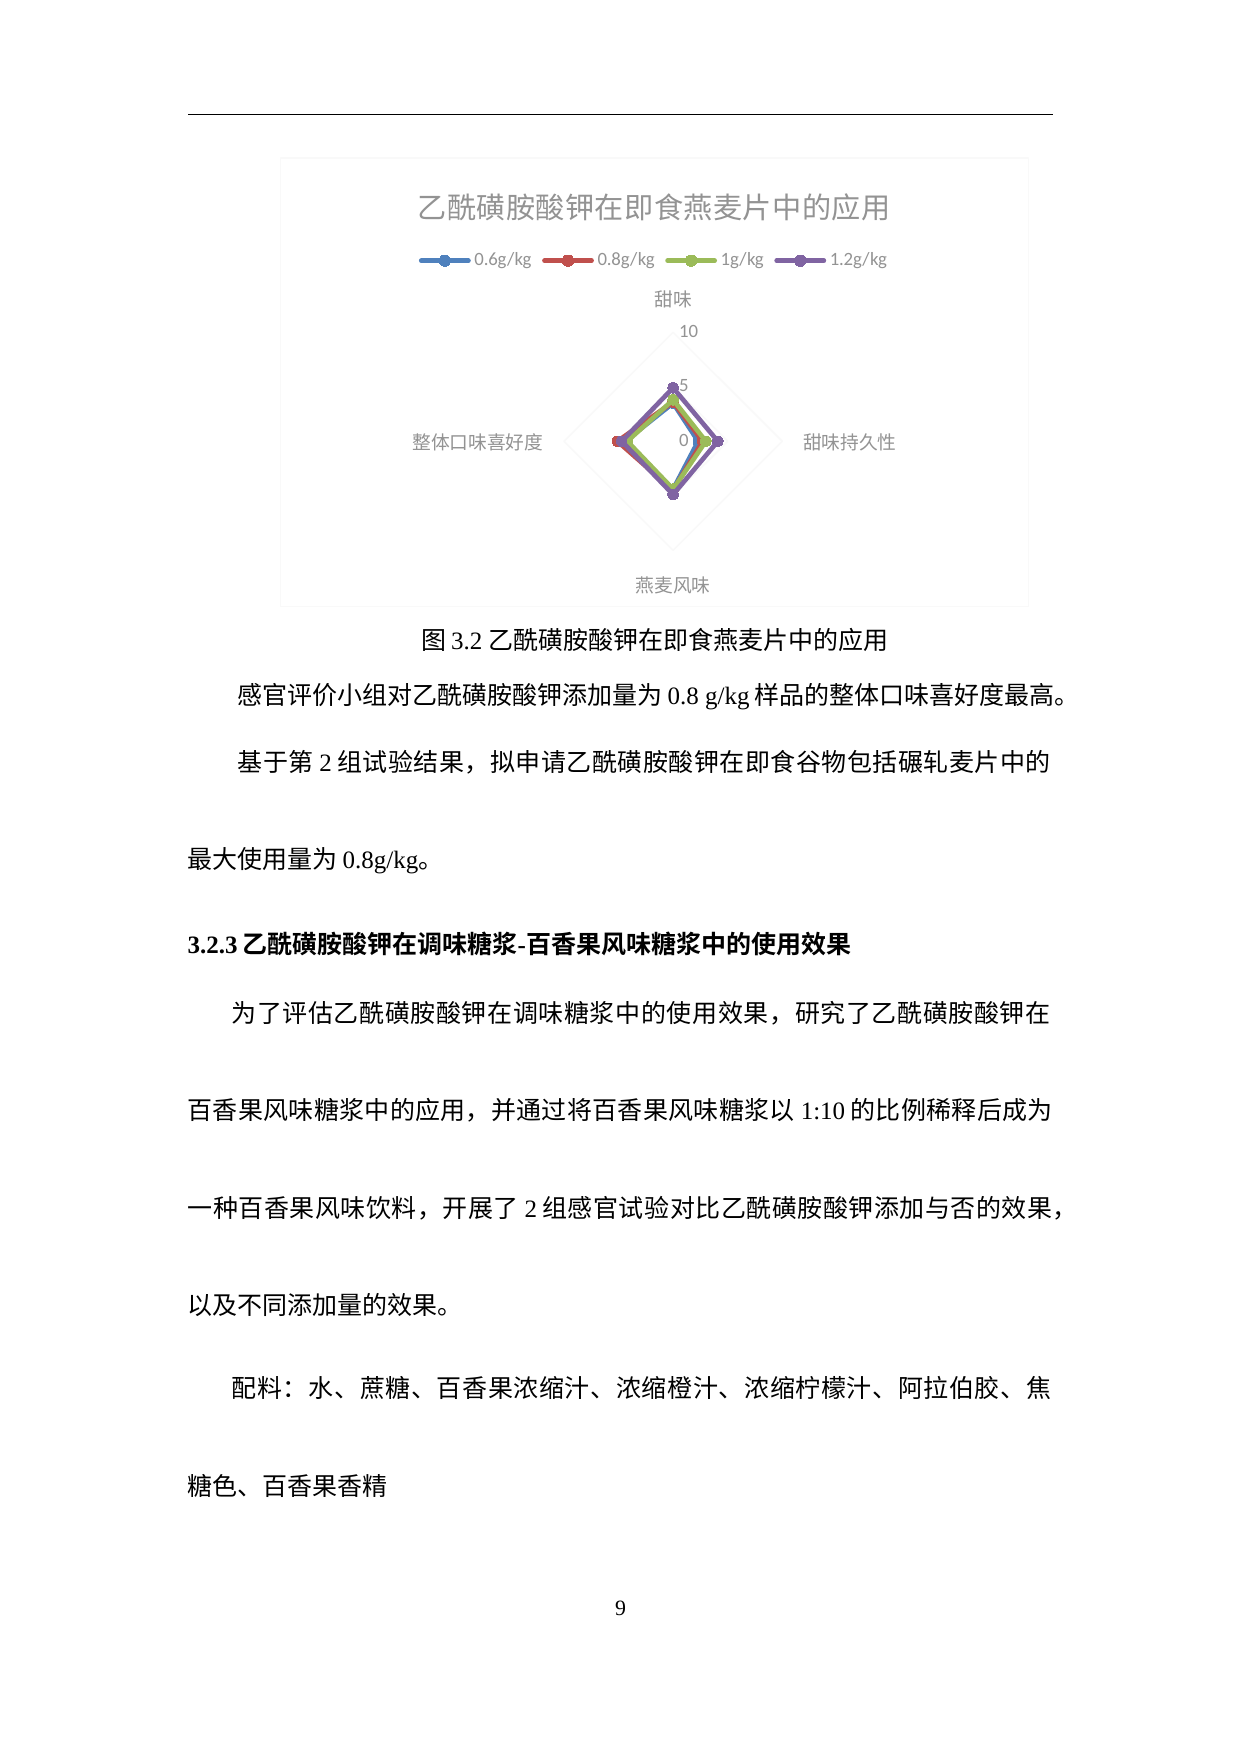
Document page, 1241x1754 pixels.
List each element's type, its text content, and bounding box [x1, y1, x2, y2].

text 基于第2组试验结果，拟申请乙酰磺胺酸钾在即食谷物包括碾轧麦片中的最大使用量为0.8g/kg。 [187, 728, 1053, 890]
text 图3.2 乙酰磺胺酸钾在即食燕麦片中的应用 [187, 621, 1071, 657]
text 感官评价小组对乙酰磺胺酸钾添加量为0.8 g/kg样品的整体口味喜好度最高。 [187, 675, 1071, 711]
text 配料：水、蔗糖、百香果浓缩汁、浓缩橙汁、浓缩柠檬汁、阿拉伯胶、焦糖色、百香果香精 [187, 1354, 1053, 1517]
text 3.2.3乙酰磺胺酸钾在调味糖浆-百香果风味糖浆中的使用效果 [187, 924, 1071, 961]
text 为了评估乙酰磺胺酸钾在调味糖浆中的使用效果，研究了乙酰磺胺酸钾在百香果风味糖浆中的应用，并通过将百香果风味糖浆以1:10的比例稀释后成为一种百香果风味饮料，开展了2组感官试验对比乙酰磺胺酸钾添加与否的效果，以及不同添加量的效果。 [187, 979, 1053, 1336]
